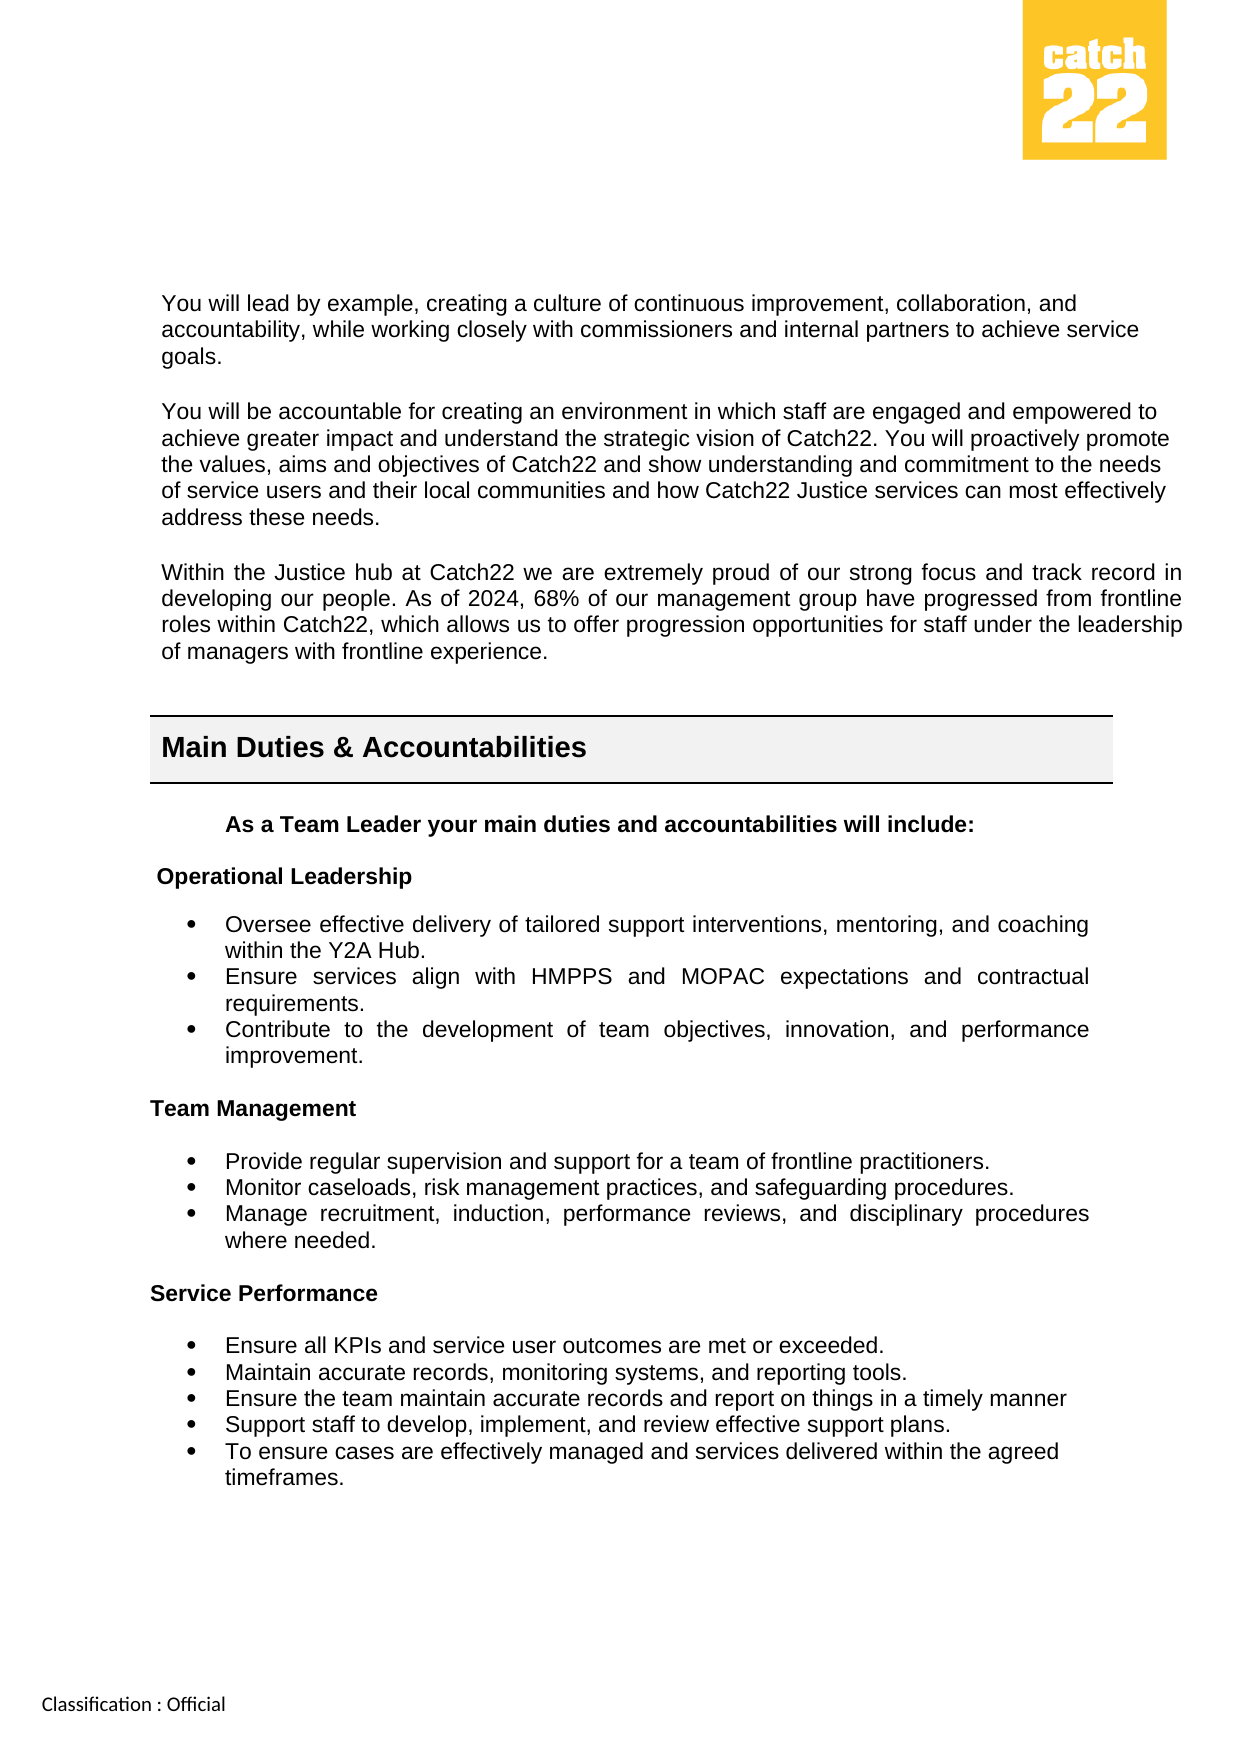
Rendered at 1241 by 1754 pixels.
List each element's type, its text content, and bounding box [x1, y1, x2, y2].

list Manage recruitment, induction, performance reviews, and disciplinary procedures where needed. [187, 1200, 1090, 1253]
text Service Performance [150, 1279, 1090, 1306]
picture [1022, 0, 1167, 160]
list Support staff to develop, implement, and review effective support plans. [187, 1411, 1090, 1438]
table_cell Main Duties & Accountabilities [150, 717, 1113, 782]
list Monitor caseloads, risk management practices, and safeguarding procedures. [187, 1174, 1090, 1200]
list Contribute to the development of team objectives, innovation, and performance improvement. [187, 1016, 1090, 1069]
table_cell Within the Justice hub at Catch22 we are extremely proud of our strong focus and track record in developing our people. As of 2024, 68% of our management group have progressed from frontline roles within Catch22, which allows us to offer progression opportunities for staff under the leadership of managers with frontline experience. [150, 559, 1195, 715]
list Ensure services align with HMPPS and MOPAC expectations and contractual requirements. [187, 963, 1090, 1016]
list Ensure all KPIs and service user outcomes are met or exceeded. [187, 1332, 1090, 1358]
list Ensure the team maintain accurate records and report on things in a timely manner [187, 1385, 1090, 1411]
text Operational Leadership [150, 863, 1090, 890]
text Team Management [150, 1095, 1090, 1121]
list Maintain accurate records, monitoring systems, and reporting tools. [187, 1358, 1090, 1385]
list To ensure cases are effectively managed and services delivered within the agreed timeframes. [187, 1438, 1090, 1490]
list Provide regular supervision and support for a team of frontline practitioners. [187, 1148, 1090, 1174]
list As a Team Leader your main duties and accountabilities will include: [225, 811, 1090, 837]
list Oversee effective delivery of tailored support interventions, mentoring, and coaching within the Y2A Hub. [187, 911, 1090, 963]
